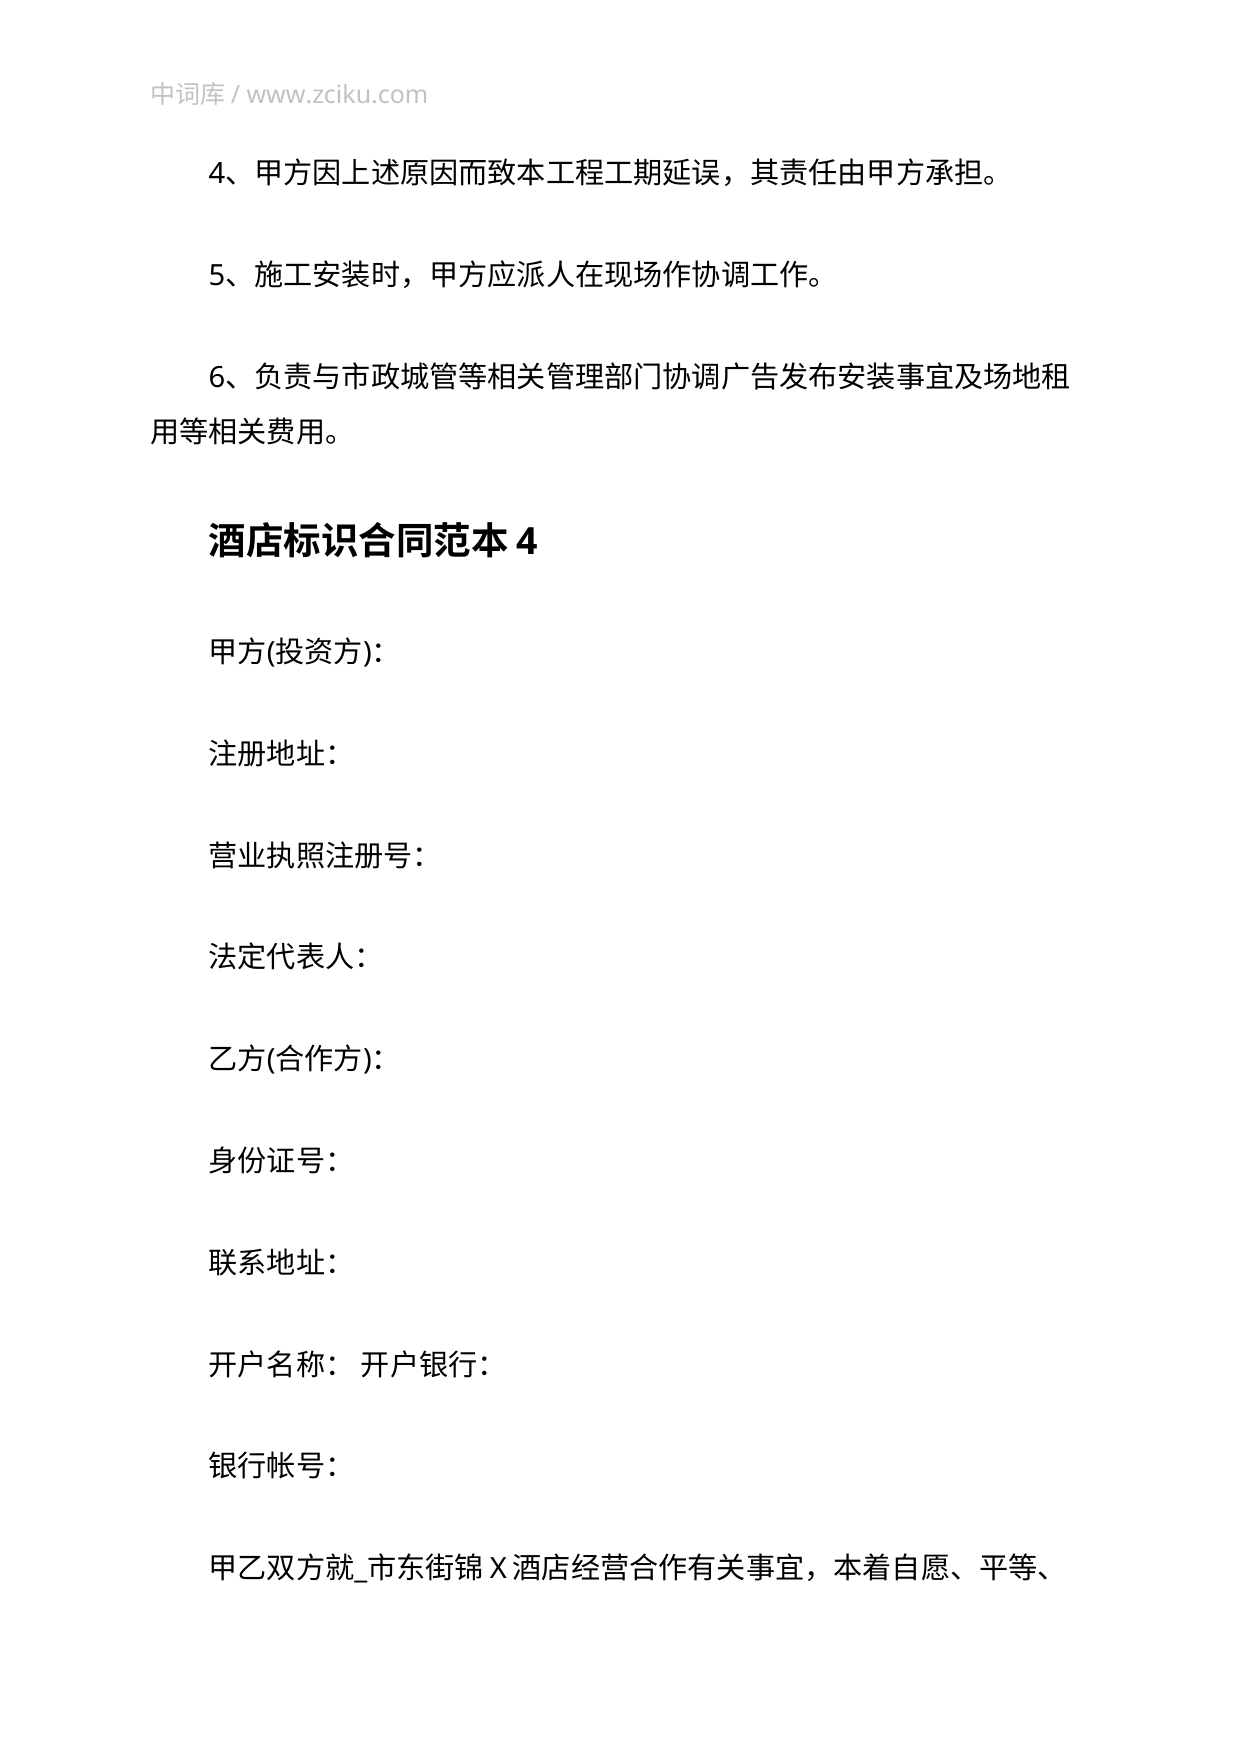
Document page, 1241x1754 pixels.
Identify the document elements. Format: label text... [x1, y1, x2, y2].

text 酒店标识合同范本4 [150, 511, 1090, 565]
text 5、施工安装时，甲方应派人在现场作协调工作。 [150, 252, 1090, 294]
text 联系地址： [150, 1239, 1090, 1282]
text 甲方(投资方)： [150, 628, 1090, 671]
text 营业执照注册号： [150, 832, 1090, 874]
text 法定代表人： [150, 934, 1090, 976]
text 6、负责与市政城管等相关管理部门协调广告发布安装事宜及场地租用等相关费用。 [150, 354, 1090, 451]
text 4、甲方因上述原因而致本工程工期延误，其责任由甲方承担。 [150, 150, 1090, 192]
text 乙方(合作方)： [150, 1036, 1090, 1078]
text 开户名称： 开户银行： [150, 1341, 1090, 1383]
text 身份证号： [150, 1138, 1090, 1180]
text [150, 1545, 1090, 1587]
text 注册地址： [150, 730, 1090, 773]
text 银行帐号： [150, 1443, 1090, 1485]
